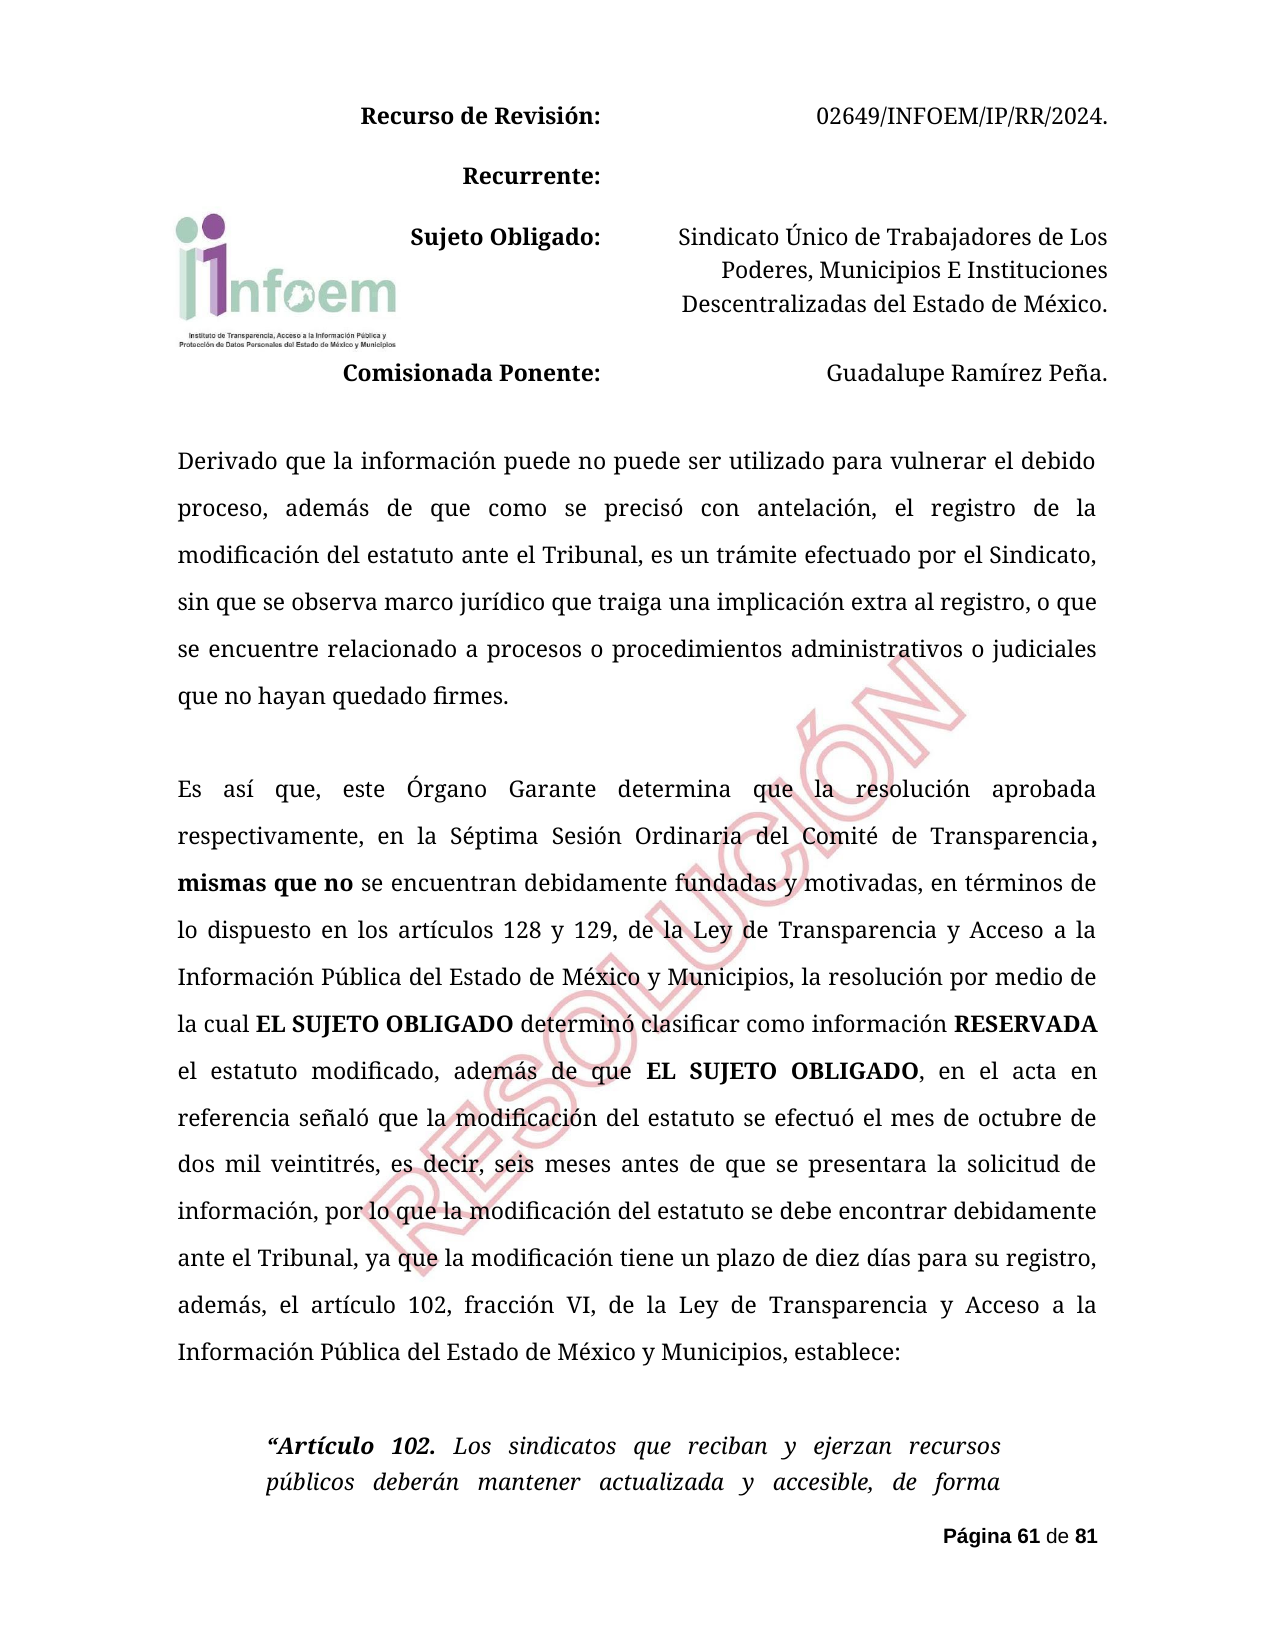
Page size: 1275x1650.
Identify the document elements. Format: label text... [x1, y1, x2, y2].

picture [66, 156, 1230, 1650]
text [266, 1430, 1004, 1497]
text Derivado que la información puede no puede ser utilizado para vulnerar el debido proceso, además de que como se precisó con antelación, el registro de la modificación del estatuto ante el Tribunal, es un trámite efectuado por el Sindicato, sin que se observa marco jurídico que traiga una implicación extra al registro, o que se encuentre relacionado a procesos o procedimientos administrativos o judiciales que no hayan quedado firmes. [177, 445, 1098, 711]
text Es así que, este Órgano Garante determina que la resolución aprobada respectivamente, en la Séptima Sesión Ordinaria del Comité de Transparencia, mismas que no se encuentran debidamente fundadas y motivadas, en términos de lo dispuesto en los artículos 128 y 129, de la Ley de Transparencia y Acceso a la Información Pública del Estado de México y Municipios, la resolución por medio de la cual EL SUJETO OBLIGADO determinó clasificar como información RESERVADA el estatuto modificado, además de que EL SUJETO OBLIGADO, en el acta en referencia señaló que la modificación del estatuto se efectuó el mes de octubre de dos mil veintitrés, es decir, seis meses antes de que se presentara la solicitud de información, por lo que la modificación del estatuto se debe encontrar debidamente ante el Tribunal, ya que la modificación tiene un plazo de diez días para su registro, además, el artículo 102, fracción VI, de la Ley de Transparencia y Acceso a la Información Pública del Estado de México y Municipios, establece: [177, 773, 1098, 1367]
